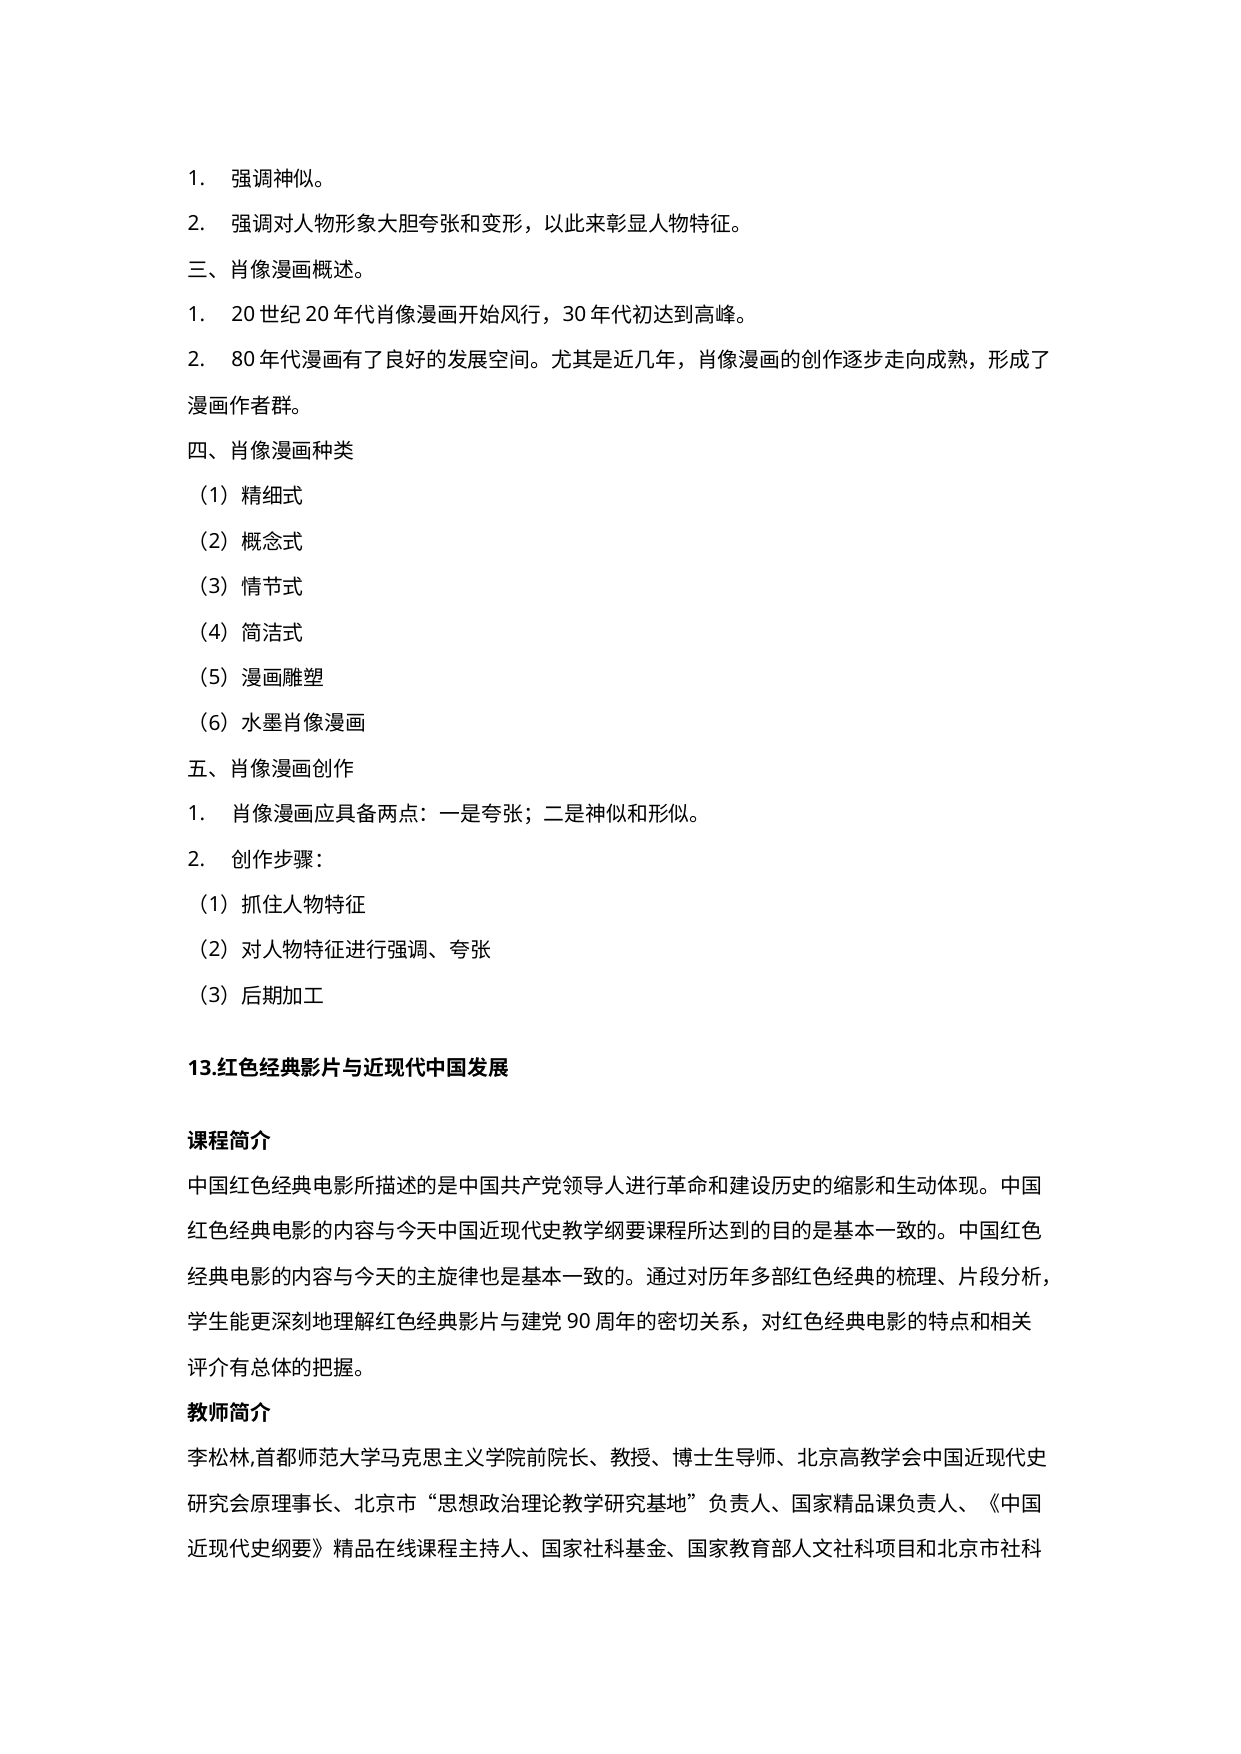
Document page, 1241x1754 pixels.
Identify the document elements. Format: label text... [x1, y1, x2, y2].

text 四、肖像漫画种类 [187, 434, 1053, 464]
subtitle 13.红色经典影片与近现代中国发展 [187, 1052, 1053, 1082]
text （2）概念式 [187, 525, 1053, 555]
text （1）精细式 [187, 479, 1053, 510]
text （4）简洁式 [187, 616, 1053, 646]
text 2. 创作步骤： [187, 843, 1053, 873]
text 1. 肖像漫画应具备两点：一是夸张；二是神似和形似。 [187, 797, 1053, 828]
text 三、肖像漫画概述。 [187, 253, 1053, 283]
text 1. 20世纪20年代肖像漫画开始风行，30年代初达到高峰。 [187, 298, 1053, 328]
text （5）漫画雕塑 [187, 661, 1053, 692]
text （2）对人物特征进行强调、夸张 [187, 934, 1053, 964]
text （6）水墨肖像漫画 [187, 707, 1053, 737]
text （3）情节式 [187, 570, 1053, 601]
text （3）后期加工 [187, 979, 1053, 1009]
text 五、肖像漫画创作 [187, 752, 1053, 782]
text 2. 80年代漫画有了良好的发展空间。尤其是近几年，肖像漫画的创作逐步走向成熟，形成了漫画作者群。 [187, 343, 1053, 419]
text 课程简介 [187, 1124, 1053, 1154]
text 中国红色经典电影所描述的是中国共产党领导人进行革命和建设历史的缩影和生动体现。中国红色经典电影的内容与今天中国近现代史教学纲要课程所达到的目的是基本一致的。中国红色经典电影的内容与今天的主旋律也是基本一致的。通过对历年多部红色经典的梳理、片段分析，学生能更深刻地理解红色经典影片与建党90周年的密切关系，对红色经典电影的特点和相关评介有总体的把握。 [187, 1169, 1053, 1381]
text 1. 强调神似。 [187, 162, 1053, 192]
text 2. 强调对人物形象大胆夸张和变形，以此来彰显人物特征。 [187, 207, 1053, 238]
text （1）抓住人物特征 [187, 888, 1053, 918]
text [187, 1441, 1053, 1562]
text 教师简介 [187, 1396, 1053, 1426]
